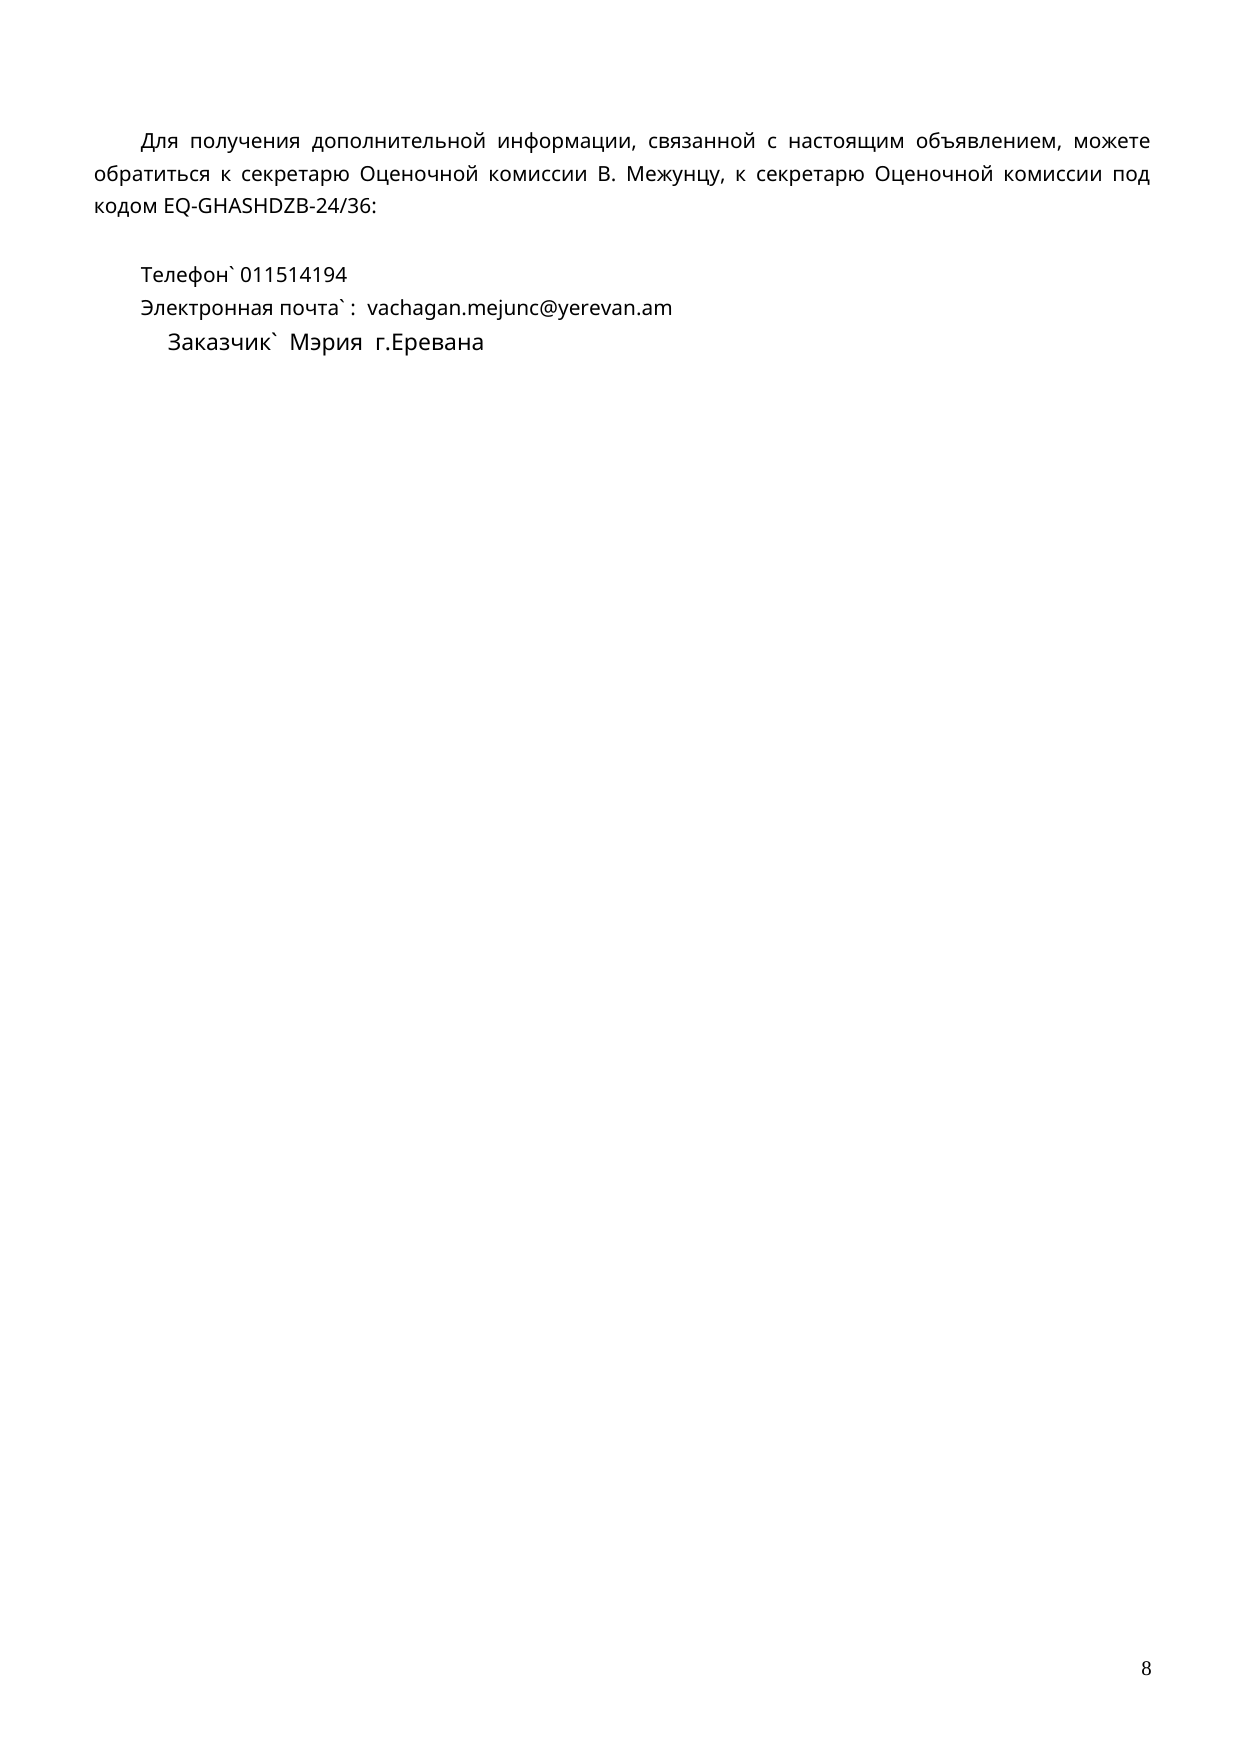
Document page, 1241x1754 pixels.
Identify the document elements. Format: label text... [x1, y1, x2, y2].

text Электронная почта` : vachagan.mejunc@yerevan.am [94, 293, 1152, 322]
text Заказчик` Мэрия г.Еревана [94, 326, 1152, 357]
text Телефон` 011514194 [94, 261, 1152, 289]
text Для получения дополнительной информации, связанной с настоящим объявлением, можете обратиться к секретарю Оценочной комиссии В. Межунцу, к секретарю Оценочной комиссии под кодом EQ-GHASHDZB-24/36: [94, 126, 1152, 220]
